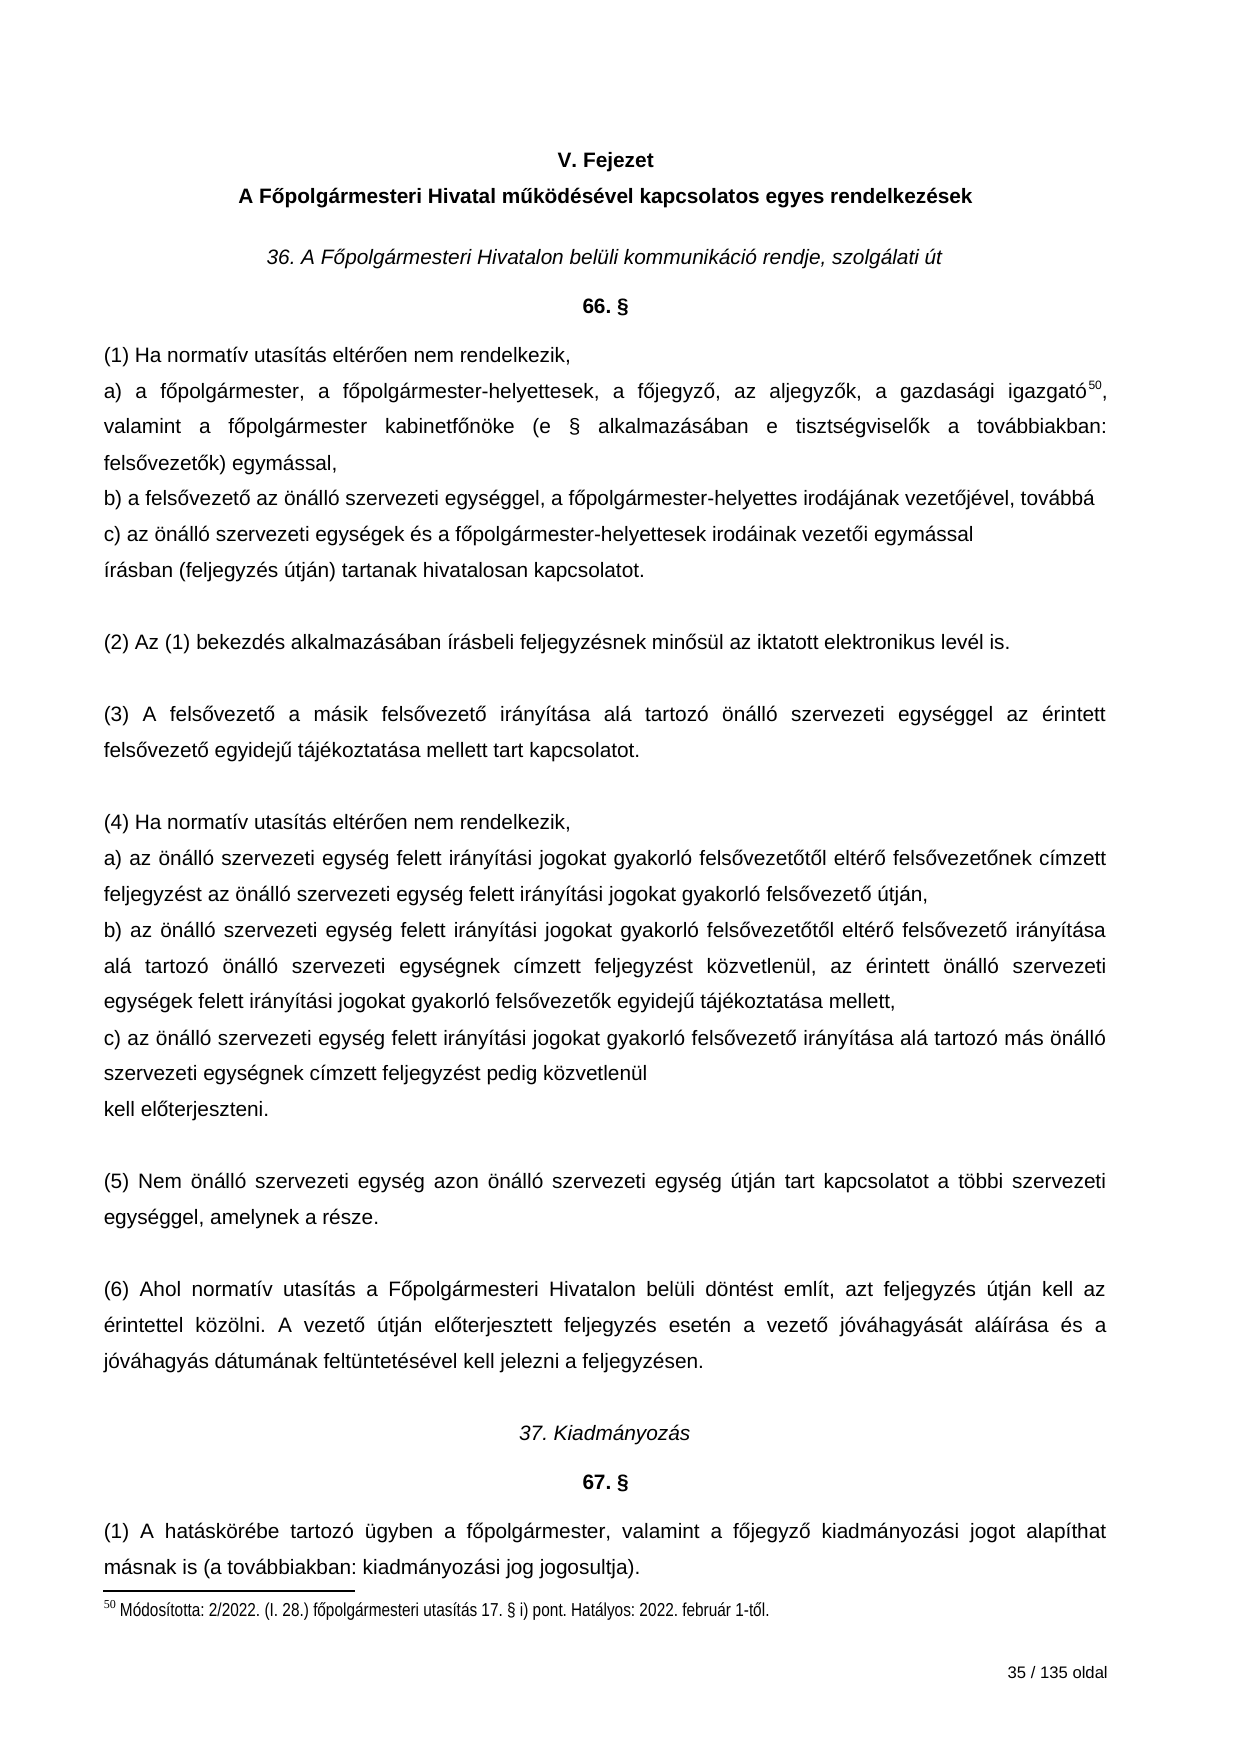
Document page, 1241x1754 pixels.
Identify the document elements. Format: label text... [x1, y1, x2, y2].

text (6) Ahol normatív utasítás a Főpolgármesteri Hivatalon belüli döntést említ, azt feljegyzés útján kell az érintettel közölni. A vezető útján előterjesztett feljegyzés esetén a vezető jóváhagyását aláírása és a jóváhagyás dátumának feltüntetésével kell jelezni a feljegyzésen. [103, 1277, 1107, 1373]
text kell előterjeszteni. [103, 1097, 1107, 1121]
text írásban (feljegyzés útján) tartanak hivatalosan kapcsolatot. [103, 558, 1107, 582]
text a) a főpolgármester, a főpolgármester-helyettesek, a főjegyző, az aljegyzők, a gazdasági igazgató, valamint a főpolgármester kabinetfőnöke (e § alkalmazásában e tisztségviselők a továbbiakban: felsővezetők) egymással, [103, 378, 1107, 474]
text V. Fejezet A Főpolgármesteri Hivatal működésével kapcsolatos egyes rendelkezések [103, 148, 1107, 208]
text 37. Kiadmányozás [103, 1421, 1107, 1444]
text b) a felsővezető az önálló szervezeti egységgel, a főpolgármester-helyettes irodájának vezetőjével, továbbá [103, 486, 1107, 510]
text 36. A Főpolgármesteri Hivatalon belüli kommunikáció rendje, szolgálati út [103, 244, 1107, 268]
text 66. § [103, 293, 1107, 317]
text c) az önálló szervezeti egységek és a főpolgármester-helyettesek irodáinak vezetői egymással [103, 522, 1107, 546]
text c) az önálló szervezeti egység felett irányítási jogokat gyakorló felsővezető irányítása alá tartozó más önálló szervezeti egységnek címzett feljegyzést pedig közvetlenül [103, 1025, 1107, 1085]
text (3) A felsővezető a másik felsővezető irányítása alá tartozó önálló szervezeti egységgel az érintett felsővezető egyidejű tájékoztatása mellett tart kapcsolatot. [103, 702, 1107, 762]
text b) az önálló szervezeti egység felett irányítási jogokat gyakorló felsővezetőtől eltérő felsővezető irányítása alá tartozó önálló szervezeti egységnek címzett feljegyzést közvetlenül, az érintett önálló szervezeti egységek felett irányítási jogokat gyakorló felsővezetők egyidejű tájékoztatása mellett, [103, 917, 1107, 1013]
text (5) Nem önálló szervezeti egység azon önálló szervezeti egység útján tart kapcsolatot a többi szervezeti egységgel, amelynek a része. [103, 1169, 1107, 1229]
text (2) Az (1) bekezdés alkalmazásában írásbeli feljegyzésnek minősül az iktatott elektronikus levél is. [103, 630, 1107, 654]
text (4) Ha normatív utasítás eltérően nem rendelkezik, [103, 810, 1107, 834]
text a) az önálló szervezeti egység felett irányítási jogokat gyakorló felsővezetőtől eltérő felsővezetőnek címzett feljegyzést az önálló szervezeti egység felett irányítási jogokat gyakorló felsővezető útján, [103, 846, 1107, 906]
text (1) A hatáskörébe tartozó ügyben a főpolgármester, valamint a főjegyző kiadmányozási jogot alapíthat másnak is (a továbbiakban: kiadmányozási jog jogosultja). [103, 1518, 1107, 1578]
text 67. § [103, 1469, 1107, 1493]
text (1) Ha normatív utasítás eltérően nem rendelkezik, [103, 342, 1107, 366]
